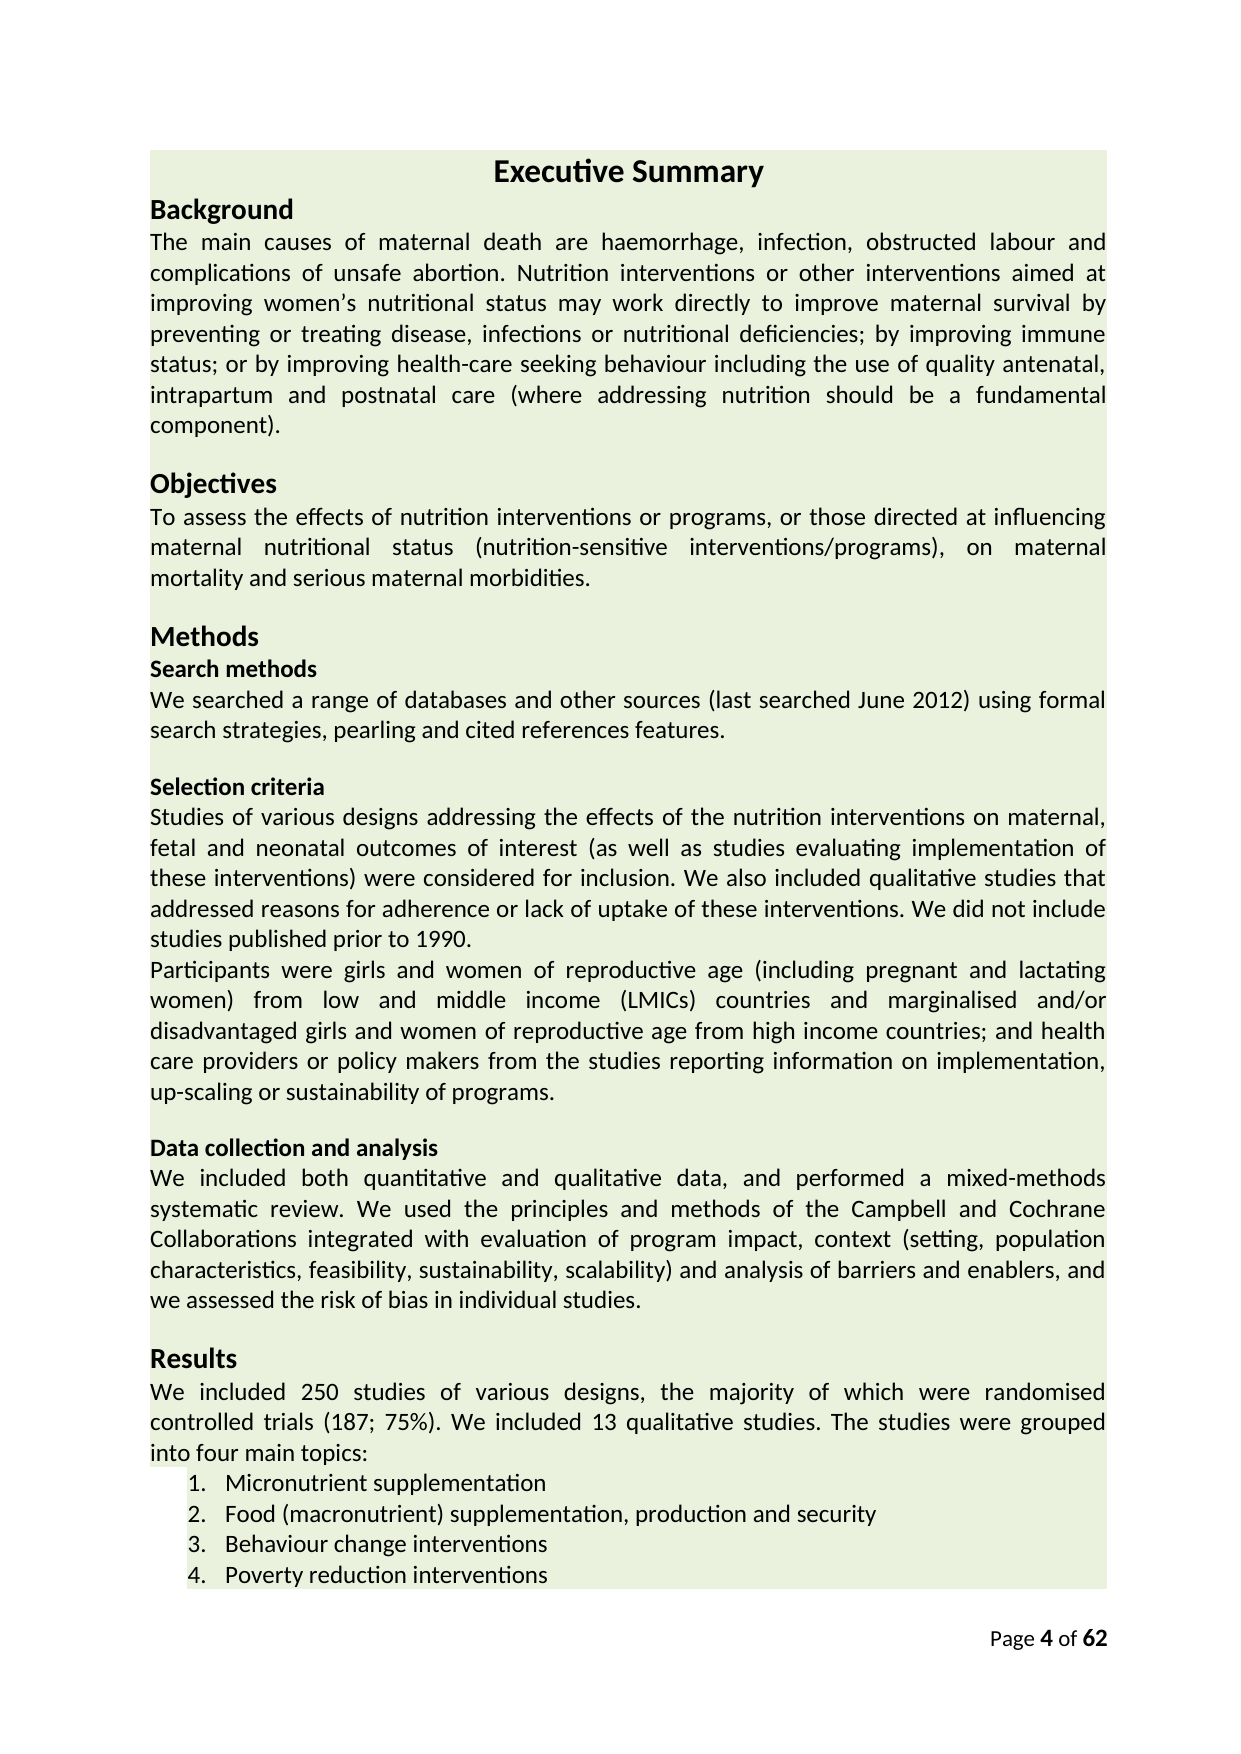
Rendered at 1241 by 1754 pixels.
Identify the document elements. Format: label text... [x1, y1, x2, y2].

text Background [150, 191, 1107, 226]
text We included both quantitative and qualitative data, and performed a mixed-methods systematic review. We used the principles and methods of the Campbell and Cochrane Collaborations integrated with evaluation of program impact, context (setting, population characteristics, feasibility, sustainability, scalability) and analysis of barriers and enablers, and we assessed the risk of bias in individual studies. [150, 1162, 1107, 1315]
text We searched a range of databases and other sources (last searched June 2012) using formal search strategies, pearling and cited references features. [150, 684, 1107, 745]
text Objectives [150, 465, 1107, 501]
text Methods [150, 618, 1107, 654]
text Selection criteria [150, 771, 1107, 801]
text Studies of various designs addressing the effects of the nutrition interventions on maternal, fetal and neonatal outcomes of interest (as well as studies evaluating implementation of these interventions) were considered for inclusion. We also included qualitative studies that addressed reasons for adherence or lack of uptake of these interventions. We did not include studies published prior to 1990. [150, 801, 1107, 954]
subtitle Executive Summary [150, 150, 1107, 191]
text We included 250 studies of various designs, the majority of which were randomised controlled trials (187; 75%). We included 13 qualitative studies. The studies were grouped into four main topics: [150, 1376, 1107, 1467]
text To assess the effects of nutrition interventions or programs, or those directed at influencing maternal nutritional status (nutrition-sensitive interventions/programs), on maternal mortality and serious maternal morbidities. [150, 501, 1107, 593]
list Food (macronutrient) supplementation, production and security [187, 1498, 1107, 1528]
text The main causes of maternal death are haemorrhage, infection, obstructed labour and complications of unsafe abortion. Nutrition interventions or other interventions aimed at improving women’s nutritional status may work directly to improve maternal survival by preventing or treating disease, infections or nutritional deficiencies; by improving immune status; or by improving health-care seeking behaviour including the use of quality antenatal, intrapartum and postnatal care (where addressing nutrition should be a fundamental component). [150, 226, 1107, 440]
text Participants were girls and women of reproductive age (including pregnant and lactating women) from low and middle income (LMICs) countries and marginalised and/or disadvantaged girls and women of reproductive age from high income countries; and health care providers or policy makers from the studies reporting information on implementation, up-scaling or sustainability of programs. [150, 954, 1107, 1106]
text Data collection and analysis [150, 1132, 1107, 1162]
list Behaviour change interventions [187, 1528, 1107, 1559]
text Results [150, 1340, 1107, 1376]
list Micronutrient supplementation [187, 1467, 1107, 1498]
list Poverty reduction interventions [187, 1559, 1107, 1589]
text Search methods [150, 654, 1107, 684]
